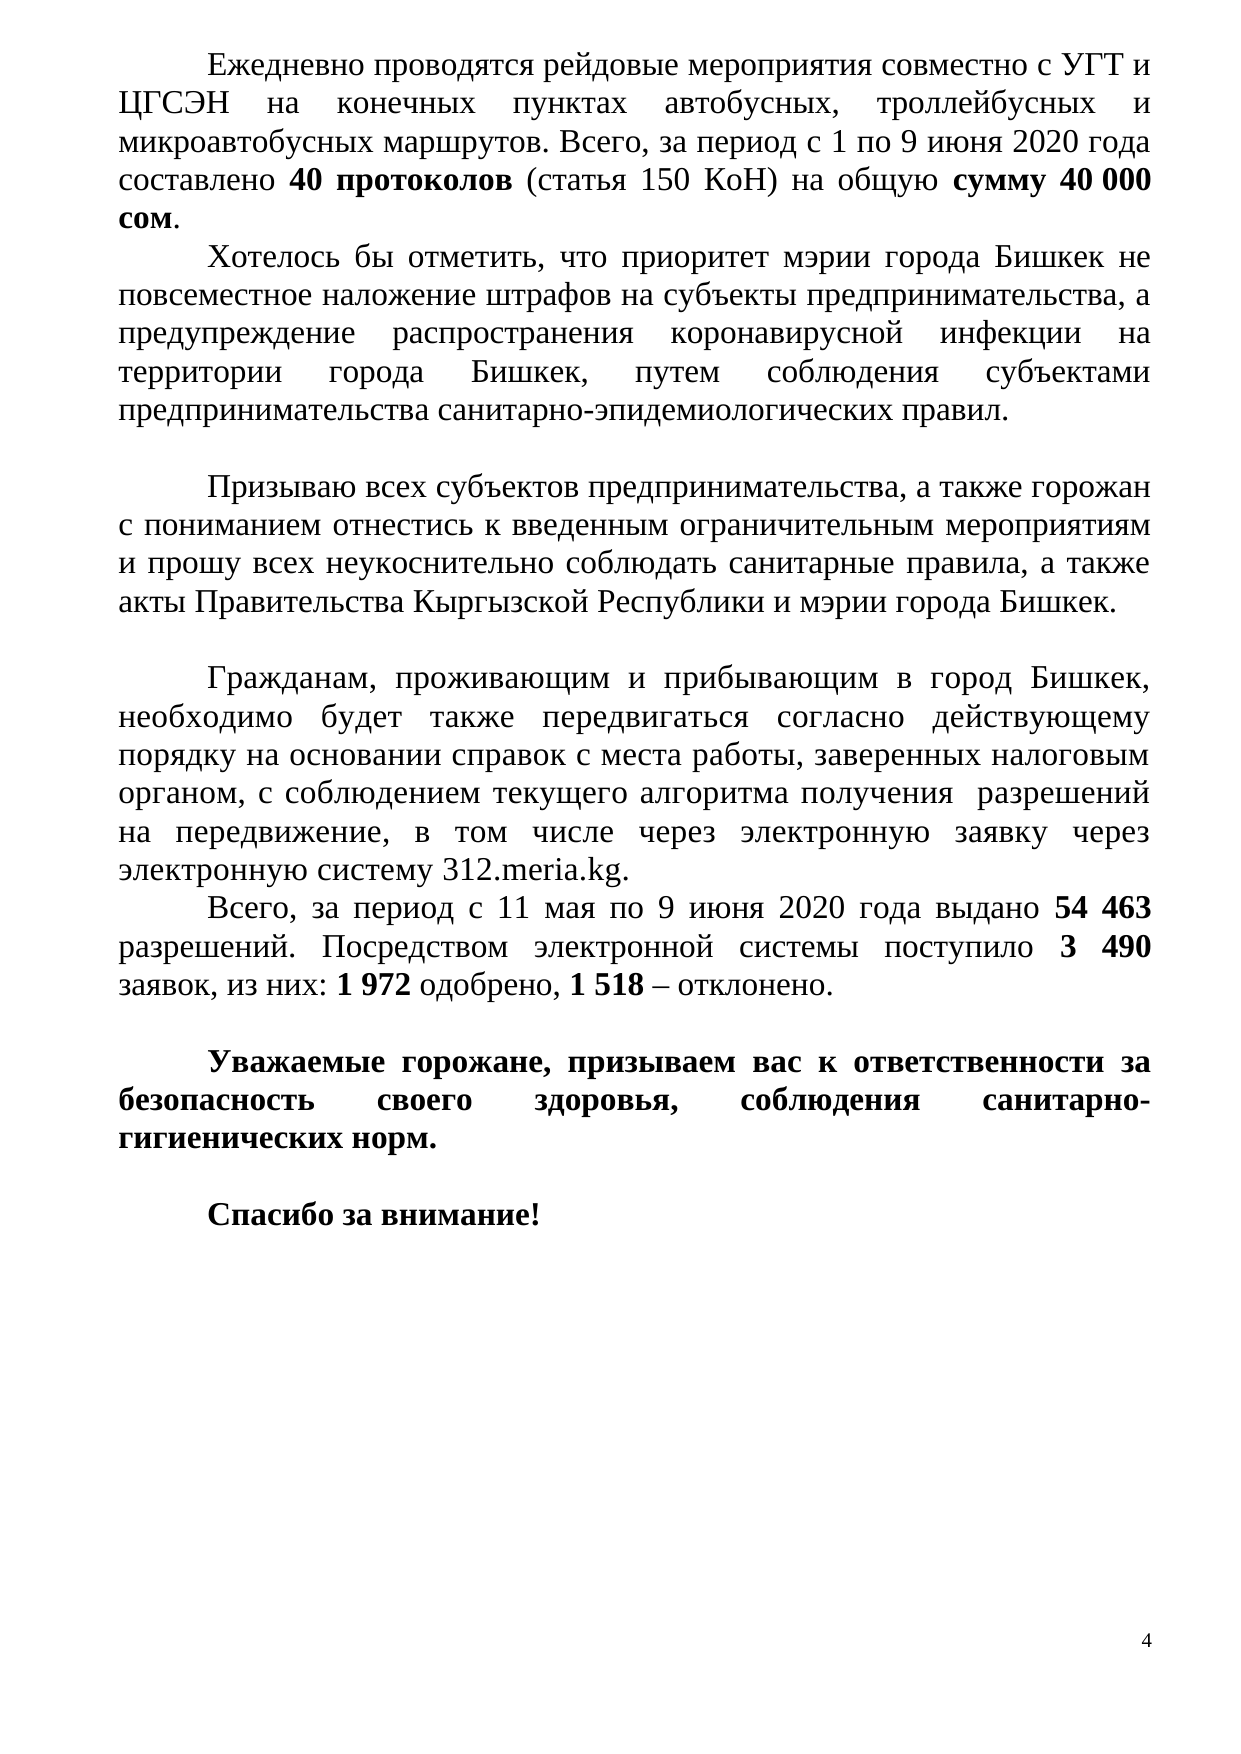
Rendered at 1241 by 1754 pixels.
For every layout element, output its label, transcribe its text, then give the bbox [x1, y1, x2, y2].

text Ежедневно проводятся рейдовые мероприятия совместно с УГТ и ЦГСЭН на конечных пунктах автобусных, троллейбусных и микроавтобусных маршрутов. Всего, за период с 1 по 9 июня 2020 года составлено 40 протоколов (статья 150 КоН) на общую сумму 40 000 сом. [118, 44, 1152, 236]
text Всего, за период с 11 мая по 9 июня 2020 года выдано 54 463 разрешений. Посредством электронной системы поступило 3 490 заявок, из них: 1 972 одобрено, 1 518 – отклонено. [118, 888, 1152, 1003]
text Хотелось бы отметить, что приоритет мэрии города Бишкек не повсеместное наложение штрафов на субъекты предпринимательства, а предупреждение распространения коронавирусной инфекции на территории города Бишкек, путем соблюдения субъектами предпринимательства санитарно-эпидемиологических правил. [118, 236, 1152, 428]
text Уважаемые горожане, призываем вас к ответственности за безопасность своего здоровья, соблюдения санитарно-гигиенических норм. [118, 1041, 1152, 1156]
text Гражданам, проживающим и прибывающим в город Бишкек, необходимо будет также передвигаться согласно действующему порядку на основании справок с места работы, заверенных налоговым органом, с соблюдением текущего алгоритма получения разрешений на передвижение, в том числе через электронную заявку через электронную систему 312.meria.kg. [118, 658, 1152, 888]
text Спасибо за внимание! [118, 1194, 1152, 1233]
text Призываю всех субъектов предпринимательства, а также горожан с пониманием отнестись к введенным ограничительным мероприятиям и прошу всех неукоснительно соблюдать санитарные правила, а также акты Правительства Кыргызской Республики и мэрии города Бишкек. [118, 466, 1152, 619]
